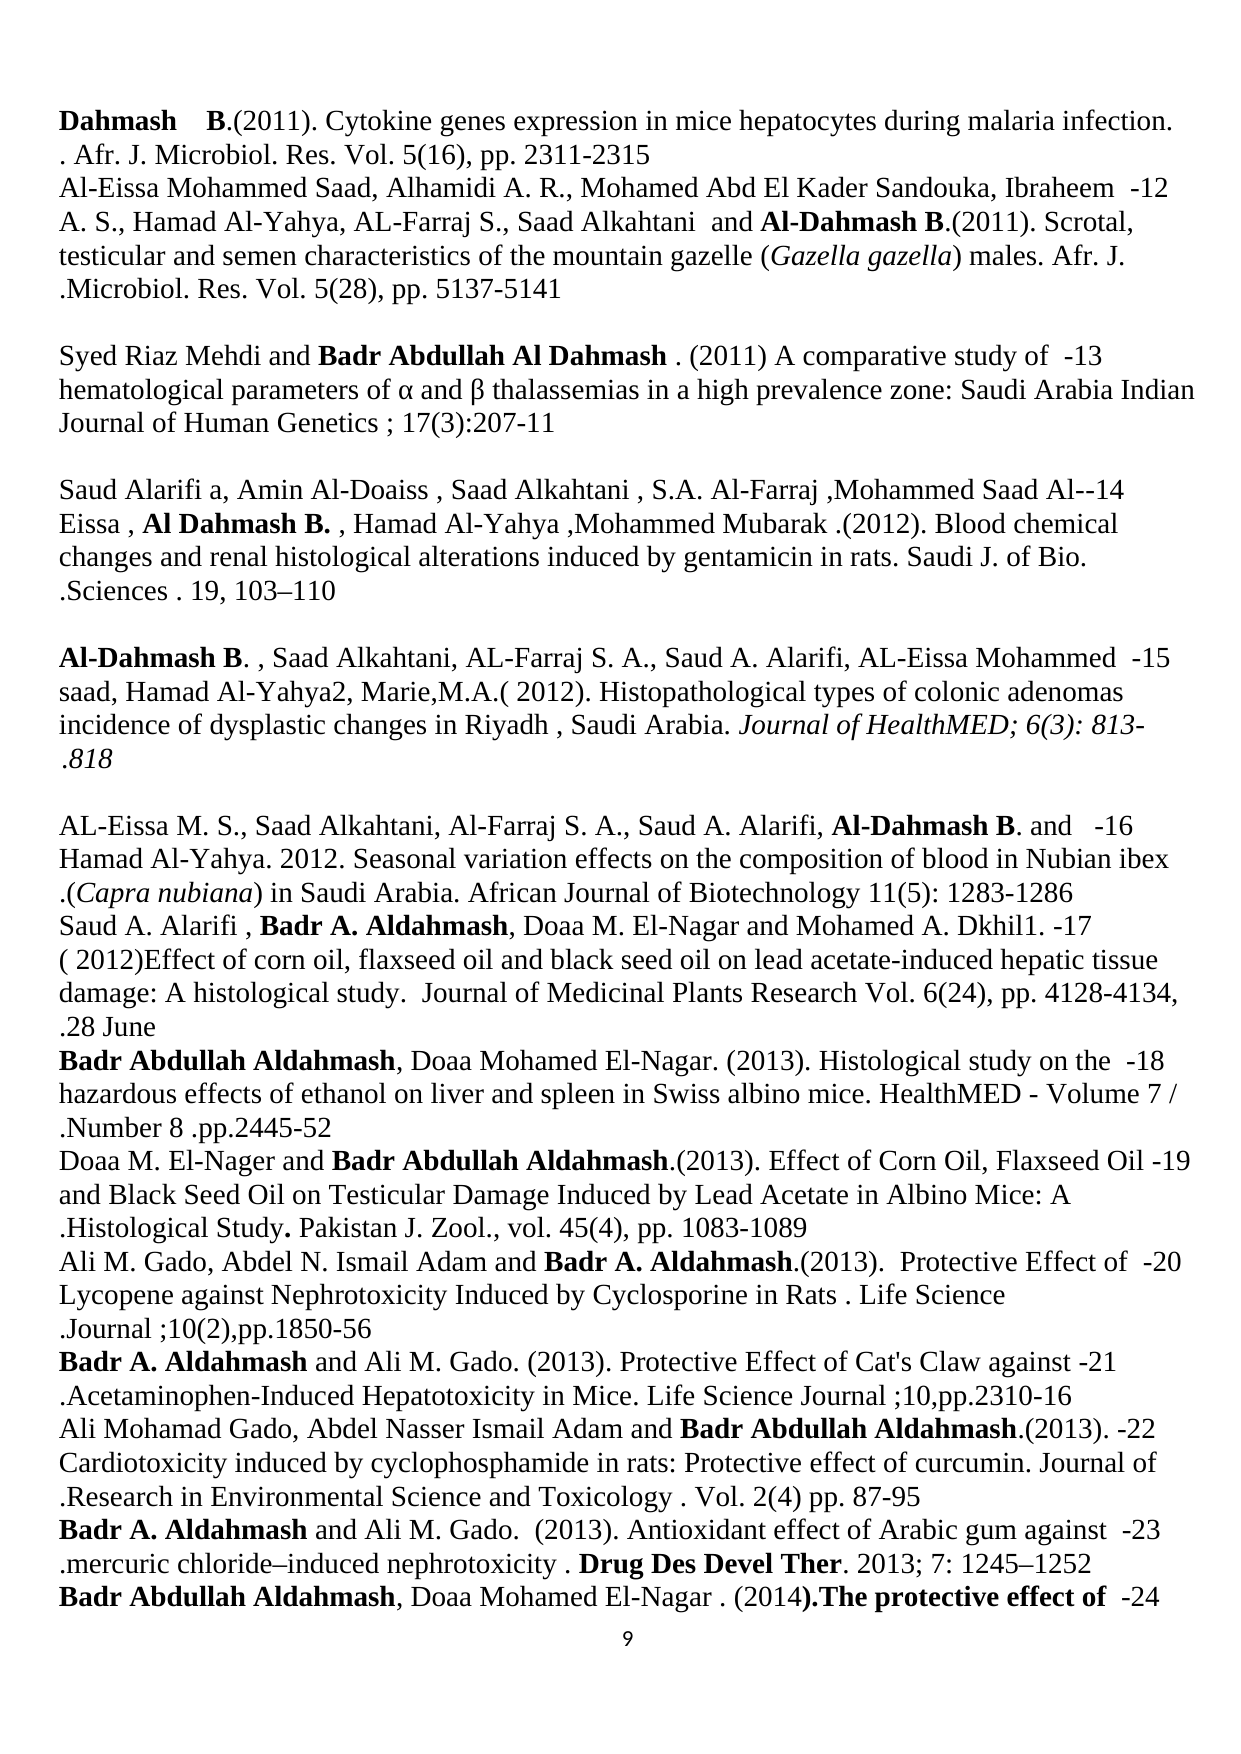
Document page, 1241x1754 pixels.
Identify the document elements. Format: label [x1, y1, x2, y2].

text [59, 103, 1196, 1613]
